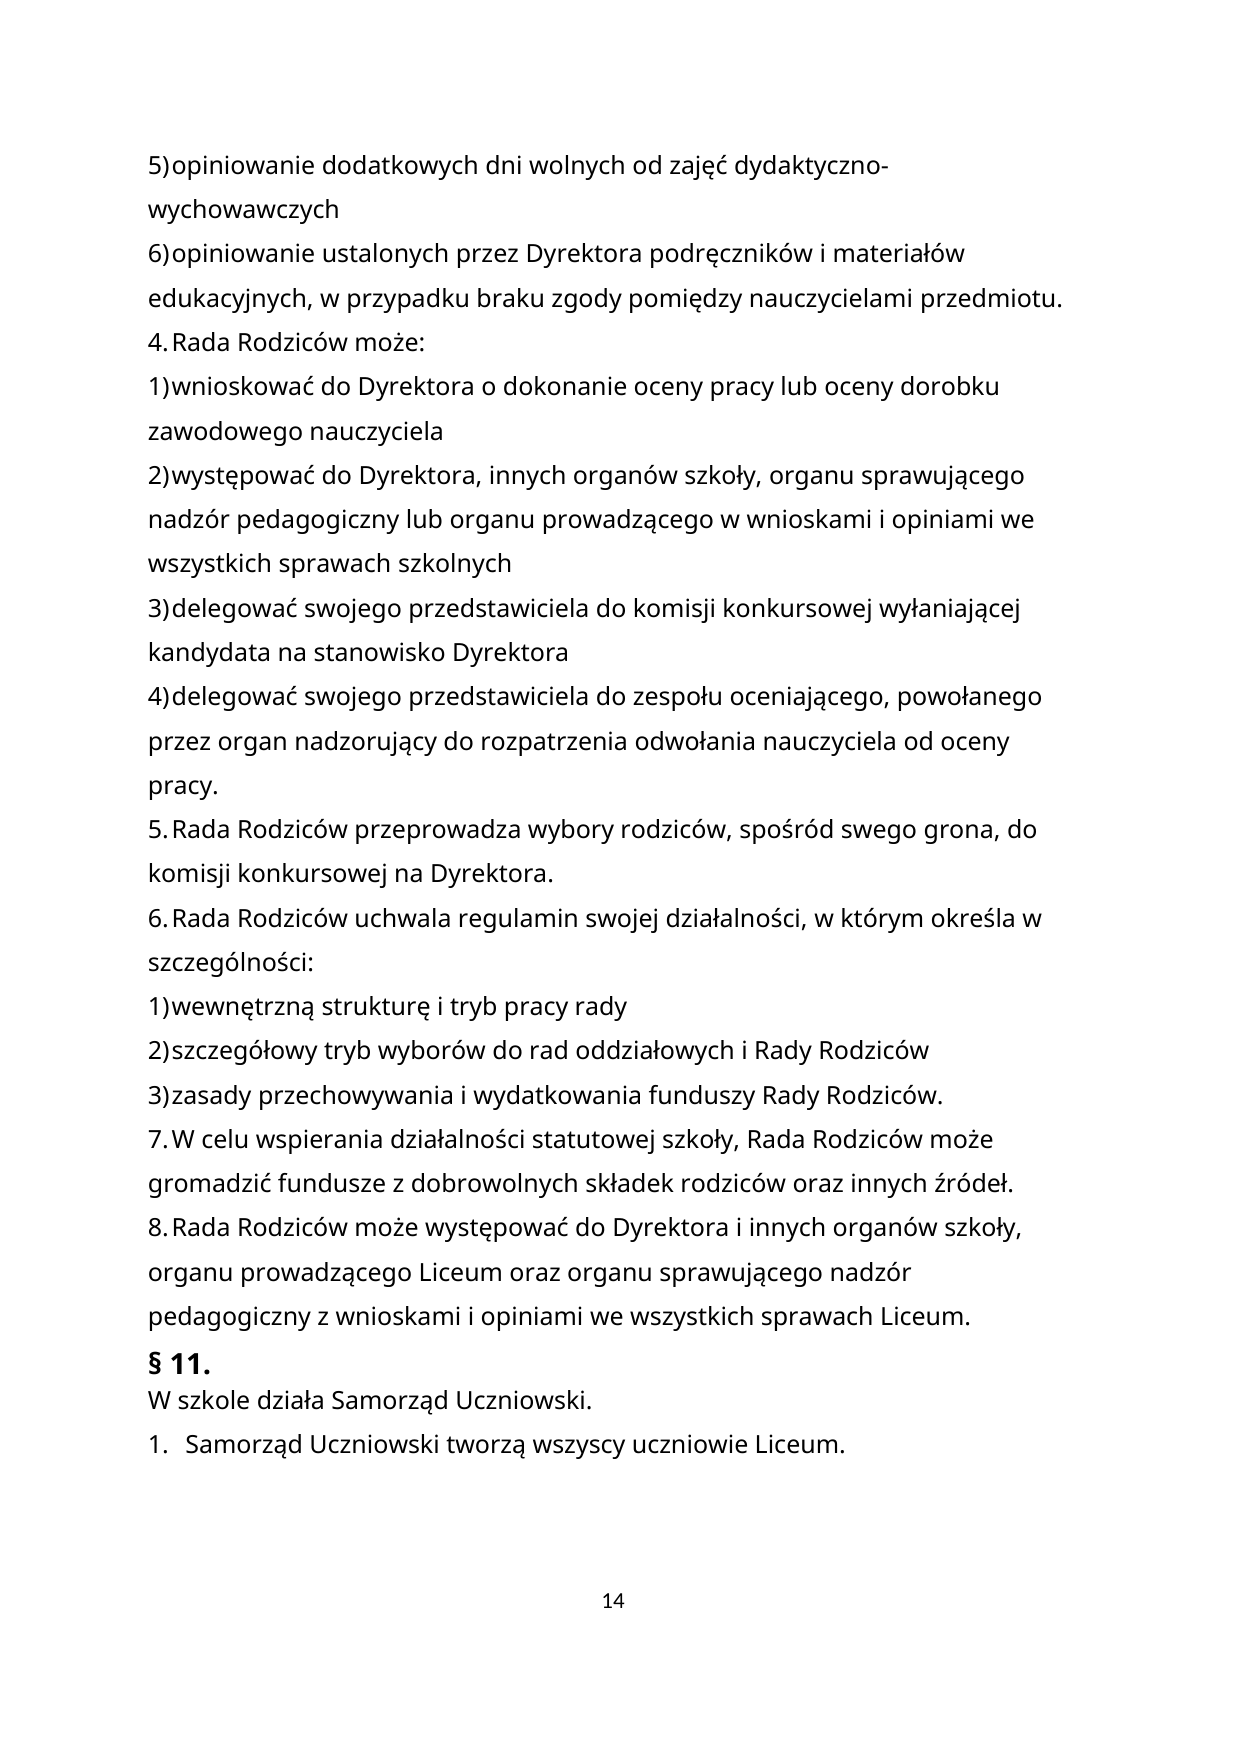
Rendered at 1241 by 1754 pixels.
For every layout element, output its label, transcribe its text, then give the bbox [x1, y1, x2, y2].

text W szkole działa Samorząd Uczniowski. [148, 1383, 1078, 1417]
list Samorząd Uczniowski tworzą wszyscy uczniowie Liceum. [148, 1427, 1078, 1461]
list Rada Rodziców może: [148, 325, 1078, 359]
list zasady przechowywania i wydatkowania funduszy Rady Rodziców. [148, 1077, 1078, 1111]
list wnioskować do Dyrektora o dokonanie oceny pracy lub oceny dorobku zawodowego nauczyciela [148, 369, 1078, 447]
list delegować swojego przedstawiciela do komisji konkursowej wyłaniającej kandydata na stanowisko Dyrektora [148, 590, 1078, 669]
subtitle § 11. [148, 1343, 1078, 1383]
list Rada Rodziców przeprowadza wybory rodziców, spośród swego grona, do komisji konkursowej na Dyrektora. [148, 812, 1078, 890]
list opiniowanie ustalonych przez Dyrektora podręczników i materiałów edukacyjnych, w przypadku braku zgody pomiędzy nauczycielami przedmiotu. [148, 236, 1078, 314]
list Rada Rodziców uchwala regulamin swojej działalności, w którym określa w szczególności: [148, 900, 1078, 978]
list szczegółowy tryb wyborów do rad oddziałowych i Rady Rodziców [148, 1033, 1078, 1067]
list W celu wspierania działalności statutowej szkoły, Rada Rodziców może gromadzić fundusze z dobrowolnych składek rodziców oraz innych źródeł. [148, 1122, 1078, 1200]
list Rada Rodziców może występować do Dyrektora i innych organów szkoły, organu prowadzącego Liceum oraz organu sprawującego nadzór pedagogiczny z wnioskami i opiniami we wszystkich sprawach Liceum. [148, 1210, 1078, 1333]
list opiniowanie dodatkowych dni wolnych od zajęć dydaktyczno- wychowawczych [148, 148, 1078, 226]
list wewnętrzną strukturę i tryb pracy rady [148, 989, 1078, 1023]
list delegować swojego przedstawiciela do zespołu oceniającego, powołanego przez organ nadzorujący do rozpatrzenia odwołania nauczyciela od oceny pracy. [148, 679, 1078, 801]
list występować do Dyrektora, innych organów szkoły, organu sprawującego nadzór pedagogiczny lub organu prowadzącego w wnioskami i opiniami we wszystkich sprawach szkolnych [148, 457, 1078, 580]
